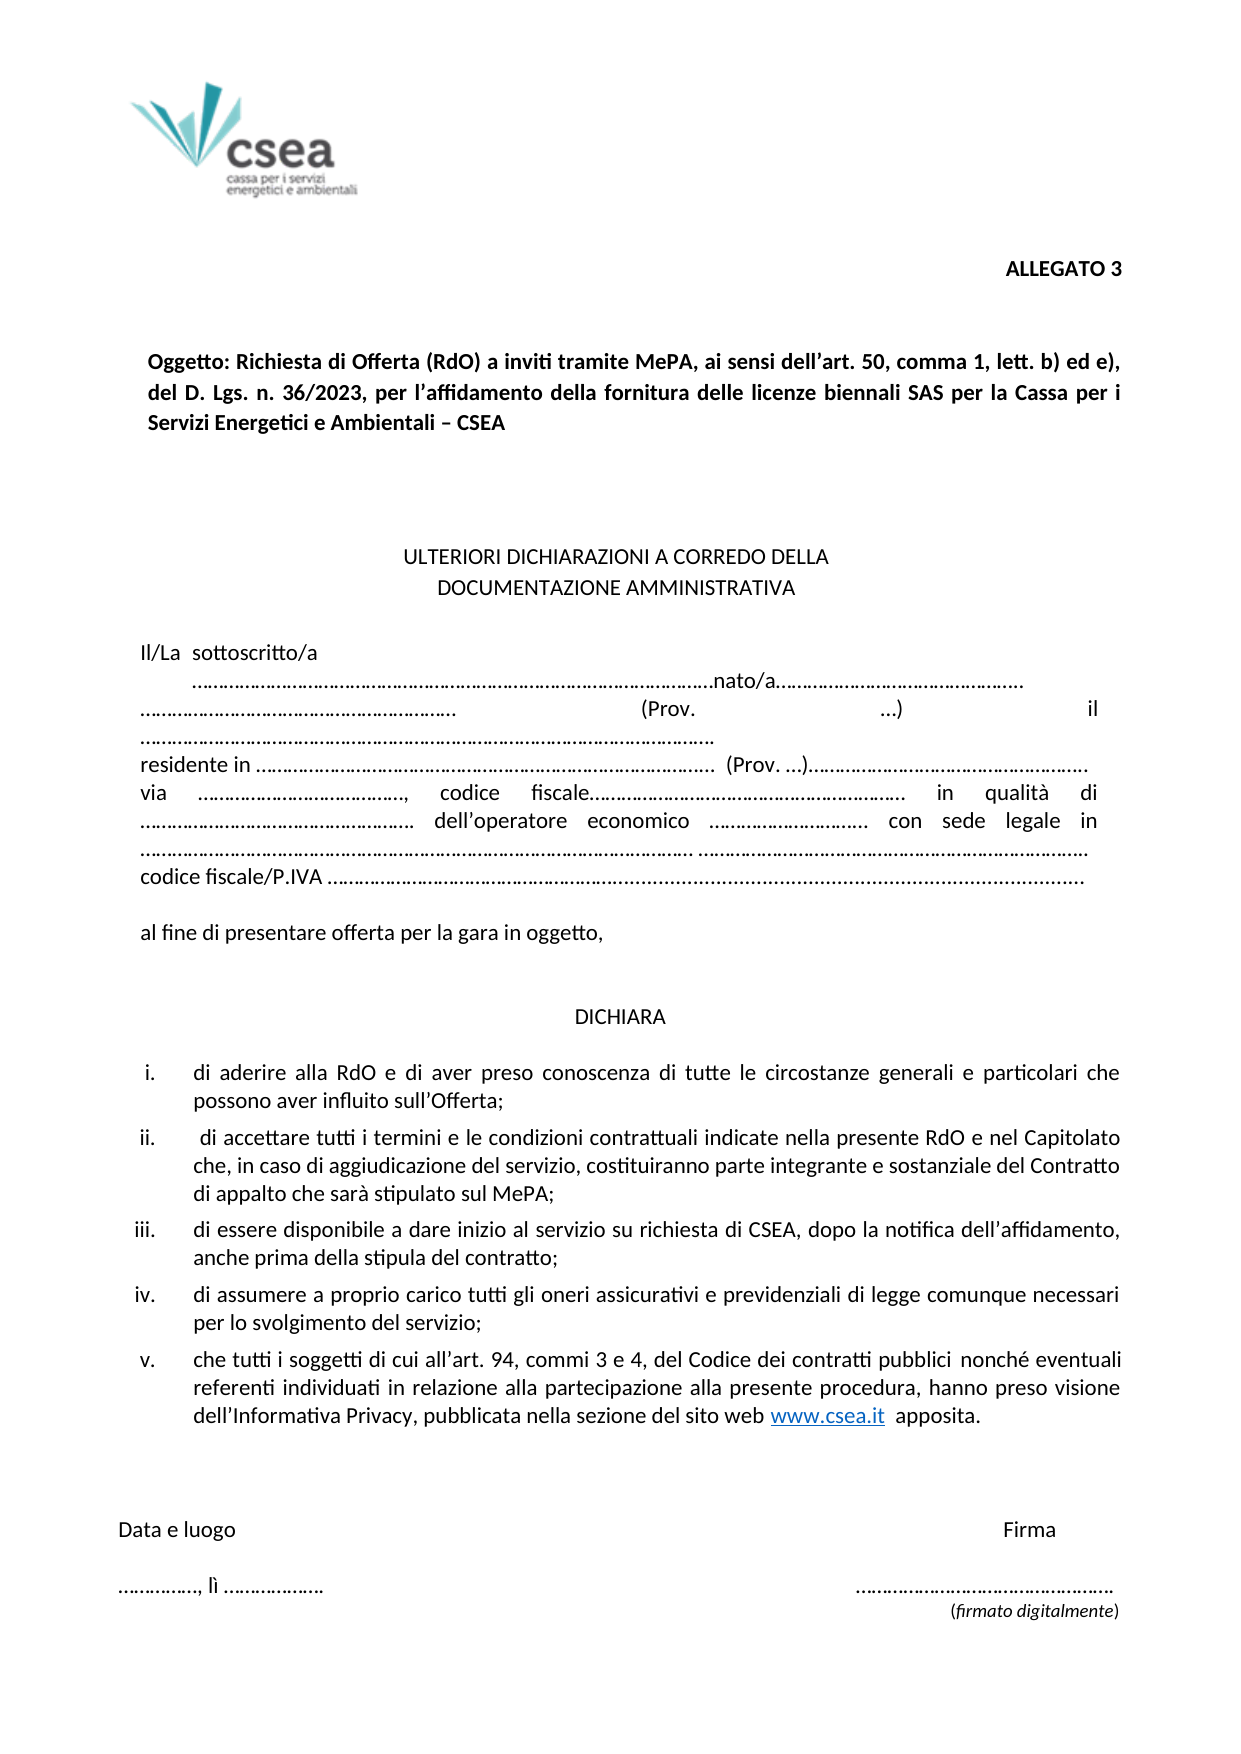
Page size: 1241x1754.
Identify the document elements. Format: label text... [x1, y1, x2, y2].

text codice fiscale/P.IVA ……………………………………………….................................................................................. [140, 862, 1099, 890]
list che tutti i soggetti di cui all’art. 94, commi 3 e 4, del Codice dei contratti pubblici nonché eventuali referenti individuati in relazione alla partecipazione alla presente procedura, hanno preso visione dell’Informativa Privacy, pubblicata nella sezione del sito web www.csea.it apposita. [156, 1345, 1122, 1429]
list di accettare tutti i termini e le condizioni contrattuali indicate nella presente RdO e nel Capitolato che, in caso di aggiudicazione del servizio, costituiranno parte integrante e sostanziale del Contratto di appalto che sarà stipulato sul MePA; [156, 1123, 1122, 1207]
text Il/La sottoscritto/a ………………………………………………………………………………………nato/a………………………………………..…………………………………………………… (Prov. …) il ………………………………………………………………………………………………. [140, 638, 1099, 750]
picture [118, 73, 369, 207]
text ULTERIORI DICHIARAZIONI A CORREDO DELLA DOCUMENTAZIONE AMMINISTRATIVA [342, 542, 891, 601]
text Oggetto: Richiesta di Offerta (RdO) a inviti tramite MePA, ai sensi dell’art. 50, comma 1, lett. b) ed e), del D. Lgs. n. 36/2023, per l’affidamento della fornitura delle licenze biennali SAS per la Cassa per i Servizi Energetici e Ambientali – CSEA [148, 347, 1122, 436]
list di essere disponibile a dare inizio al servizio su richiesta di CSEA, dopo la notifica dell’affidamento, anche prima della stipula del contratto; [156, 1215, 1122, 1271]
list di aderire alla RdO e di aver preso conoscenza di tutte le circostanze generali e particolari che possono aver influito sull’Offerta; [156, 1058, 1122, 1114]
text via …………………………………, codice fiscale…………………………………………………… in qualità di ……………………………………………. dell’operatore economico ………………………... con sede legale in …………………………………………………………………………………………… ……………………………………………………………….. [140, 778, 1099, 862]
text Data e luogo Firma [118, 1515, 1122, 1543]
text residente in …………………………………………………………………………... (Prov. …)…………………………………………….. [140, 750, 1099, 778]
text (firmato digitalmente) [118, 1599, 1122, 1622]
text ALLEGATO 3 [118, 254, 1122, 282]
text ……………, lì ………………. …………………………………………. [118, 1571, 1122, 1599]
text al fine di presentare offerta per la gara in oggetto, [140, 918, 1099, 946]
text DICHIARA [118, 1002, 1122, 1030]
list di assumere a proprio carico tutti gli oneri assicurativi e previdenziali di legge comunque necessari per lo svolgimento del servizio; [156, 1280, 1122, 1336]
